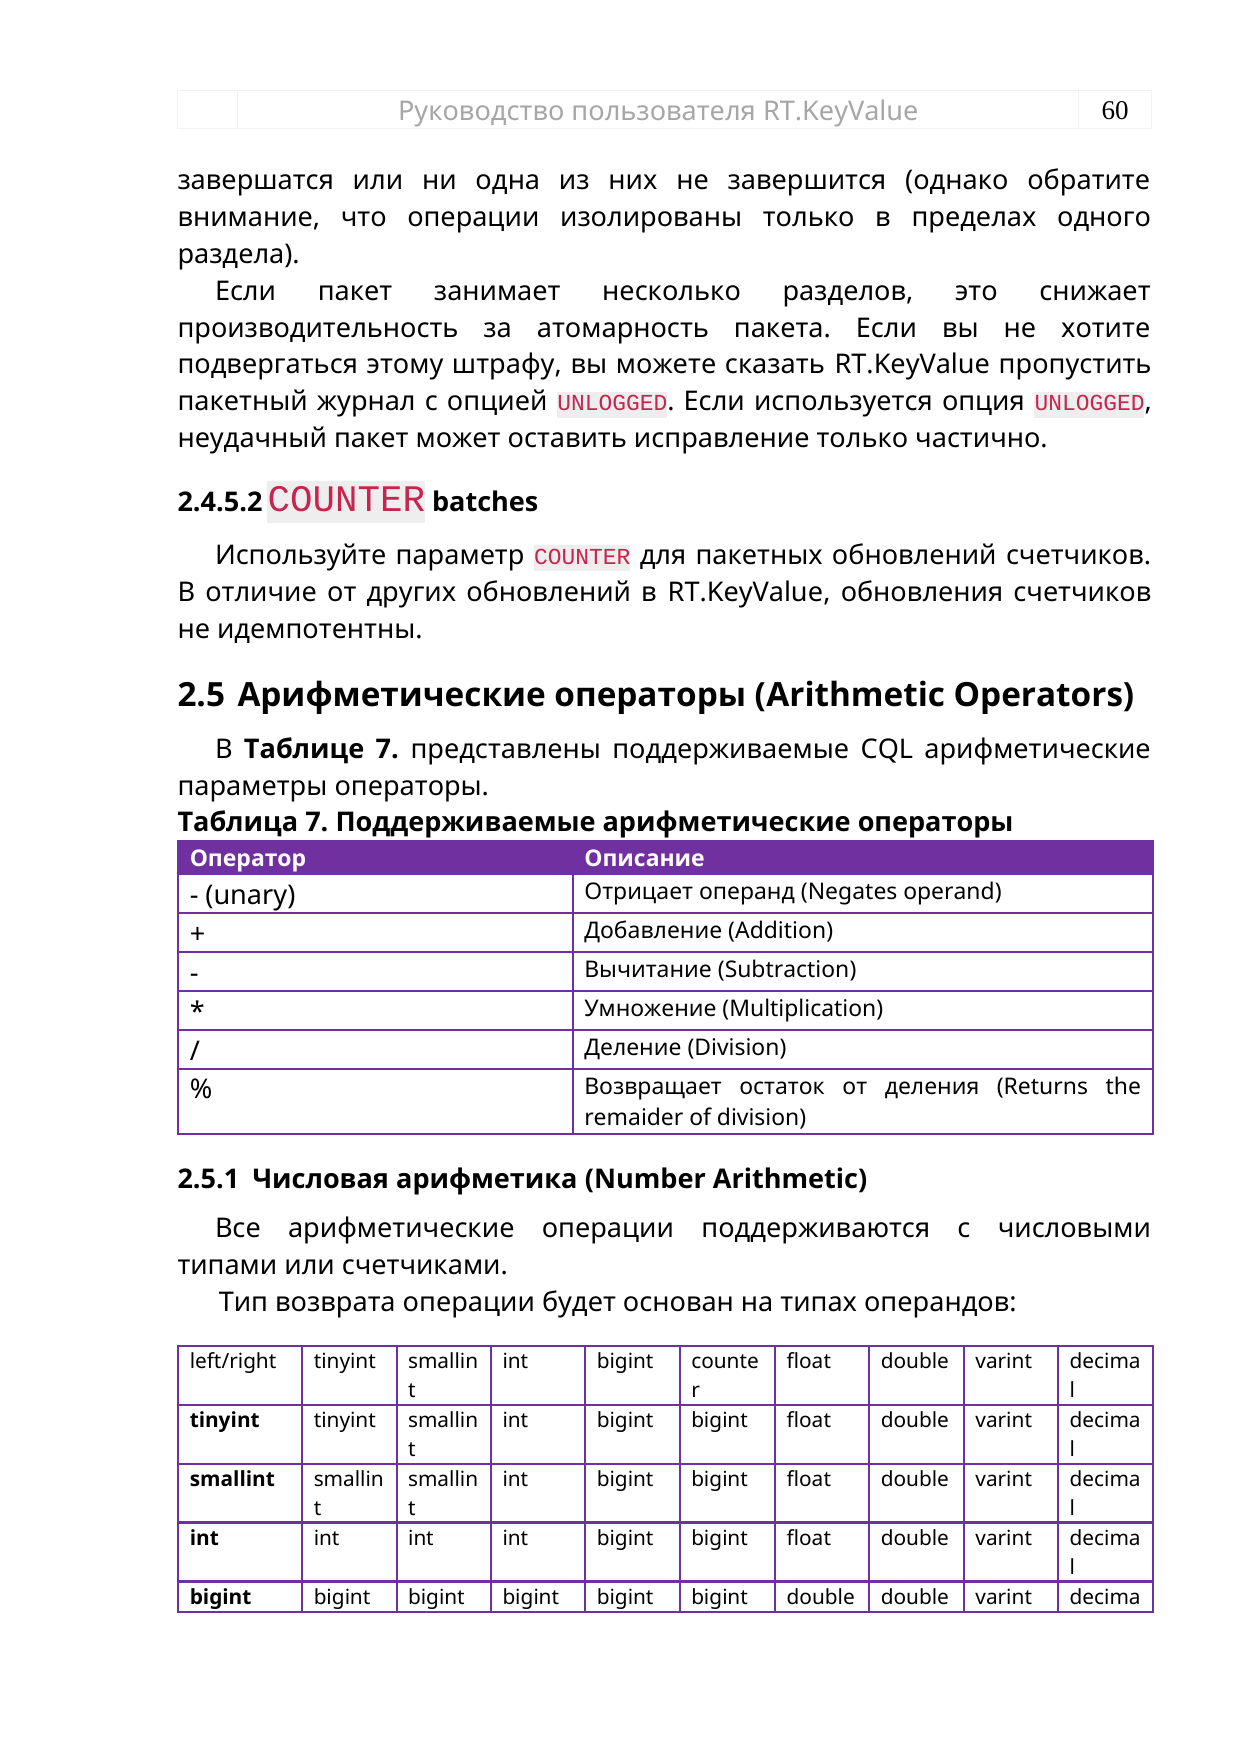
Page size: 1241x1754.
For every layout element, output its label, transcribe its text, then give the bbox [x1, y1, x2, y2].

table_cell decimal [1059, 1524, 1152, 1580]
table_cell bigint [681, 1583, 774, 1611]
table_header tinyint [303, 1347, 396, 1403]
text Тип возврата операции будет основан на типах операндов: [177, 1283, 1152, 1319]
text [177, 161, 1152, 271]
table_cell float [776, 1465, 868, 1521]
table_header double [870, 1347, 963, 1403]
text Используйте параметр COUNTER для пакетных обновлений счетчиков. В отличие от других обновлений в RT.KeyValue, обновления счетчиков не идемпотентны. [177, 536, 1152, 646]
table_cell bigint [681, 1524, 774, 1580]
table_header decimal [1059, 1347, 1152, 1403]
table_cell tinyint [303, 1406, 396, 1462]
table_cell double [870, 1524, 963, 1580]
table_cell bigint [586, 1406, 679, 1462]
table_header bigint [586, 1347, 679, 1403]
table_header Описание [574, 842, 1152, 873]
table_header counter [681, 1347, 774, 1403]
table_cell double [776, 1583, 868, 1611]
table_cell tinyint [179, 1406, 301, 1462]
table_cell varint [965, 1406, 1057, 1462]
table_cell varint [965, 1465, 1057, 1521]
table_cell bigint [179, 1583, 301, 1611]
table_cell smallint [398, 1406, 490, 1462]
table_cell int [398, 1524, 490, 1580]
table_header varint [965, 1347, 1057, 1403]
text Арифметические операторы (Arithmetic Operators) [177, 671, 1152, 717]
text Числовая арифметика (Number Arithmetic) [177, 1159, 1152, 1196]
table_cell bigint [492, 1583, 584, 1611]
table_cell bigint [586, 1465, 679, 1521]
table_cell bigint [398, 1583, 490, 1611]
table_cell int [492, 1406, 584, 1462]
table_cell decimal [1059, 1465, 1152, 1521]
table_cell double [870, 1406, 963, 1462]
text Если пакет занимает несколько разделов, это снижает производительность за атомарность пакета. Если вы не хотите подвергаться этому штрафу, вы можете сказать RT.KeyValue пропустить пакетный журнал с опцией UNLOGGED. Если используется опция UNLOGGED, неудачный пакет может оставить исправление только частично. [177, 271, 1152, 456]
table_cell Возвращает остаток от деления (Returns the remaider of division) [574, 1070, 1152, 1132]
table_header Оператор [179, 842, 572, 873]
table_cell - (unary) [179, 875, 572, 912]
table_cell float [776, 1406, 868, 1462]
table_cell smallint [398, 1465, 490, 1521]
table_cell / [179, 1031, 572, 1068]
table_cell % [179, 1070, 572, 1132]
table_cell float [776, 1524, 868, 1580]
table_cell double [870, 1465, 963, 1521]
table_cell int [492, 1465, 584, 1521]
table_cell bigint [586, 1524, 679, 1580]
table_cell bigint [681, 1465, 774, 1521]
table_cell Добавление (Addition) [574, 914, 1152, 951]
table_cell int [303, 1524, 396, 1580]
table_header smallint [398, 1347, 490, 1403]
text COUNTER batches [425, 481, 1152, 523]
table_cell varint [965, 1583, 1057, 1611]
table_cell bigint [681, 1406, 774, 1462]
table_cell smallint [303, 1465, 396, 1521]
table_header float [776, 1347, 868, 1403]
text COUNTER batches [177, 481, 267, 523]
table_cell * [179, 992, 572, 1029]
table_cell Деление (Division) [574, 1031, 1152, 1068]
text Все арифметические операции поддерживаются с числовыми типами или счетчиками. [177, 1209, 1152, 1283]
table_cell int [492, 1524, 584, 1580]
table_cell int [179, 1524, 301, 1580]
table_cell smallint [179, 1465, 301, 1521]
table_cell double [870, 1583, 963, 1611]
table_cell decimal [1059, 1406, 1152, 1462]
table_cell bigint [586, 1583, 679, 1611]
table_cell Отрицает операнд (Negates operand) [574, 875, 1152, 912]
text В Таблице 7. представлены поддерживаемые CQL арифметические параметры операторы. [177, 729, 1152, 803]
text Таблица 7. Поддерживаемые арифметические операторы [177, 803, 1152, 840]
table_header left/right [179, 1347, 301, 1403]
table_cell bigint [303, 1583, 396, 1611]
table_cell varint [965, 1524, 1057, 1580]
table_cell - [179, 953, 572, 990]
table_cell decimal [1059, 1583, 1152, 1611]
table_cell Вычитание (Subtraction) [574, 953, 1152, 990]
table_header int [492, 1347, 584, 1403]
table_cell + [179, 914, 572, 951]
table_cell Умножение (Multiplication) [574, 992, 1152, 1029]
